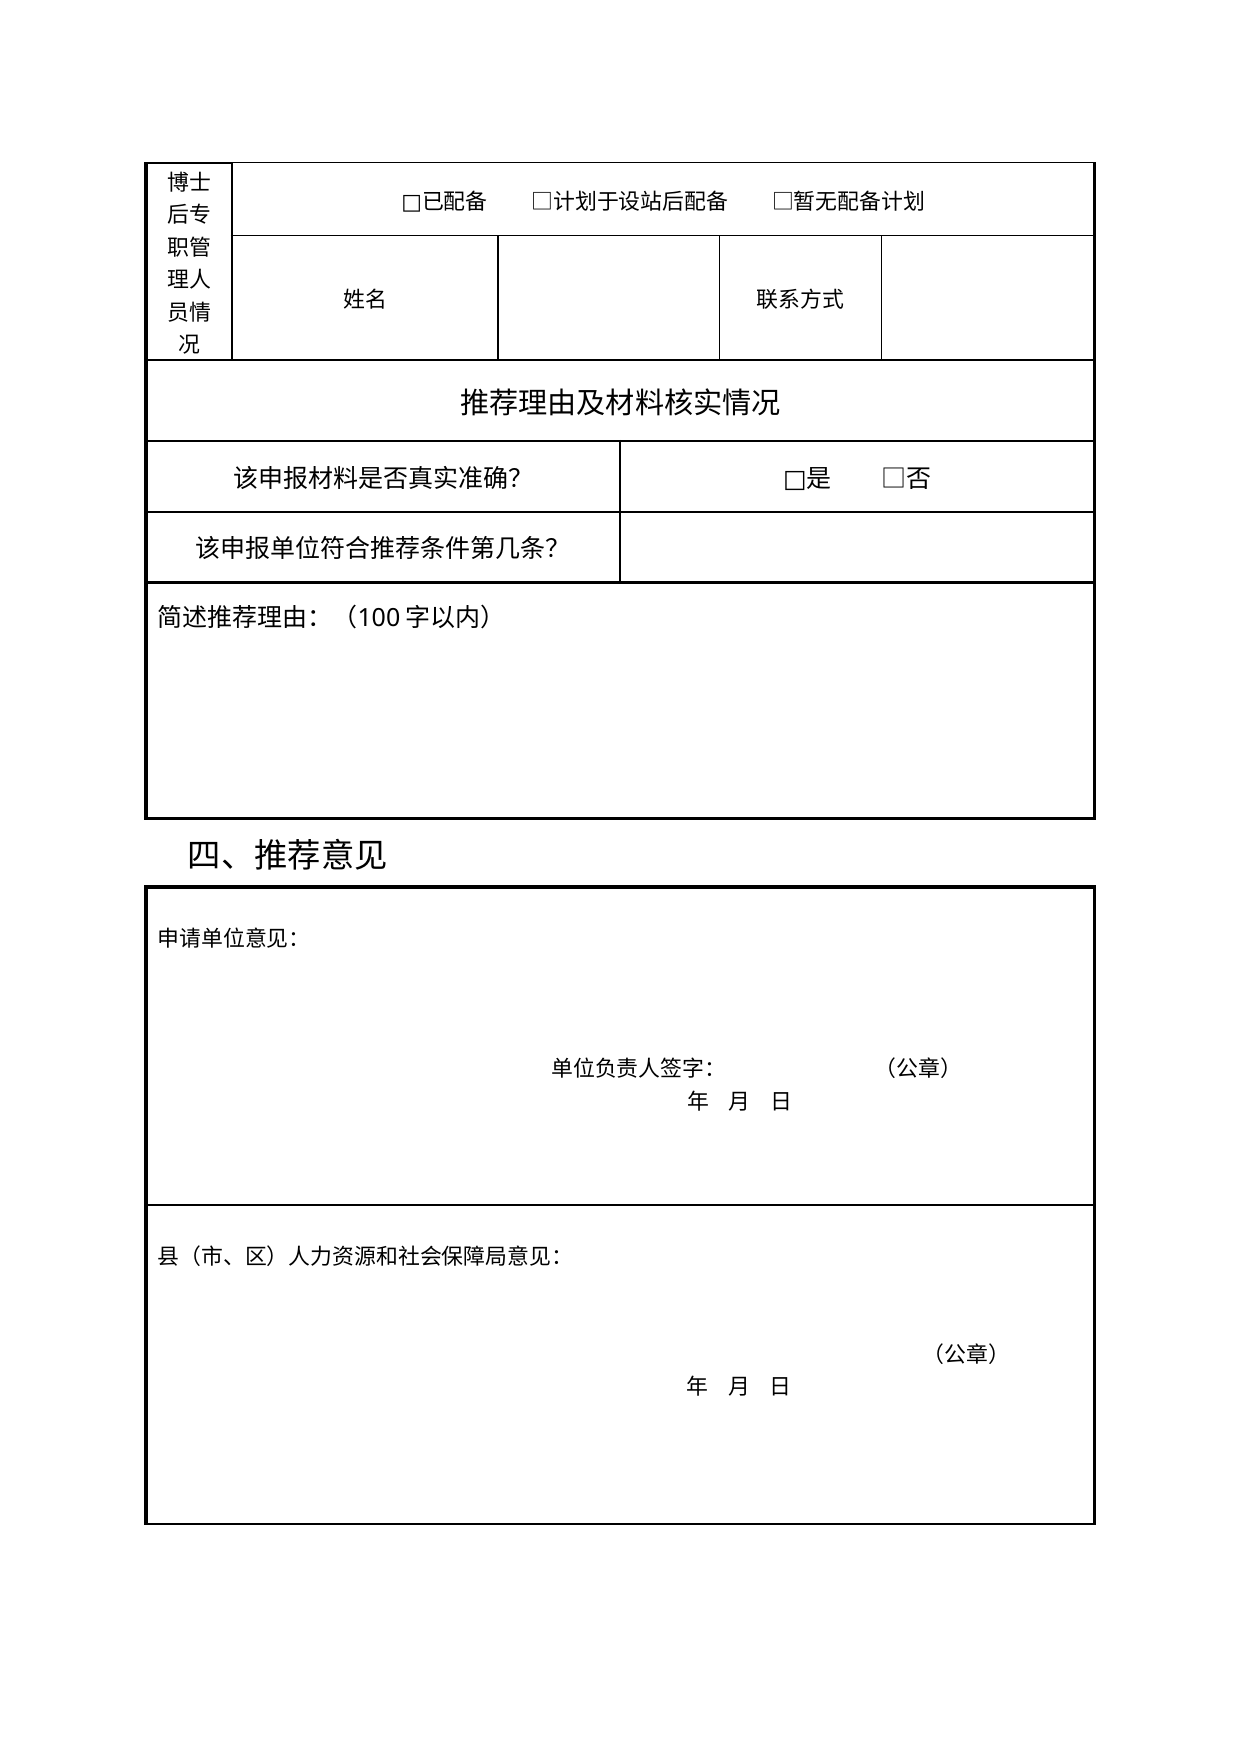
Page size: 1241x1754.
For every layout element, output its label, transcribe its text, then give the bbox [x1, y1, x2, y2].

table_cell 该申报材料是否真实准确？ [148, 442, 619, 511]
table_cell 县（市、区）人力资源和社会保障局意见： （公章） 年 月 日 [148, 1206, 1093, 1523]
table_cell [882, 236, 1093, 359]
table_cell 推荐理由及材料核实情况 [148, 361, 1093, 440]
text 四、推荐意见 [187, 820, 1053, 885]
table_cell 博士后专职管理人员情况 [148, 164, 231, 359]
table_cell □已配备 □计划于设站后配备 □暂无配备计划 [233, 163, 1093, 235]
table_header 申请单位意见： 单位负责人签字： （公章） 年 月 日 [148, 889, 1093, 1204]
table_cell 该申报单位符合推荐条件第几条？ [148, 513, 619, 581]
table_cell 简述推荐理由：（100字以内） 注：若符合第5条推荐条件，请注明隶属具体产业链领域、科技型企业类型、研发投入以及带动高质量就业情况。 [148, 584, 1093, 817]
table_cell □是 □否 [621, 442, 1093, 511]
table_cell [499, 236, 719, 359]
table_cell 联系方式 [720, 236, 881, 359]
table_cell 姓名 [233, 236, 497, 359]
table_cell [621, 513, 1093, 581]
